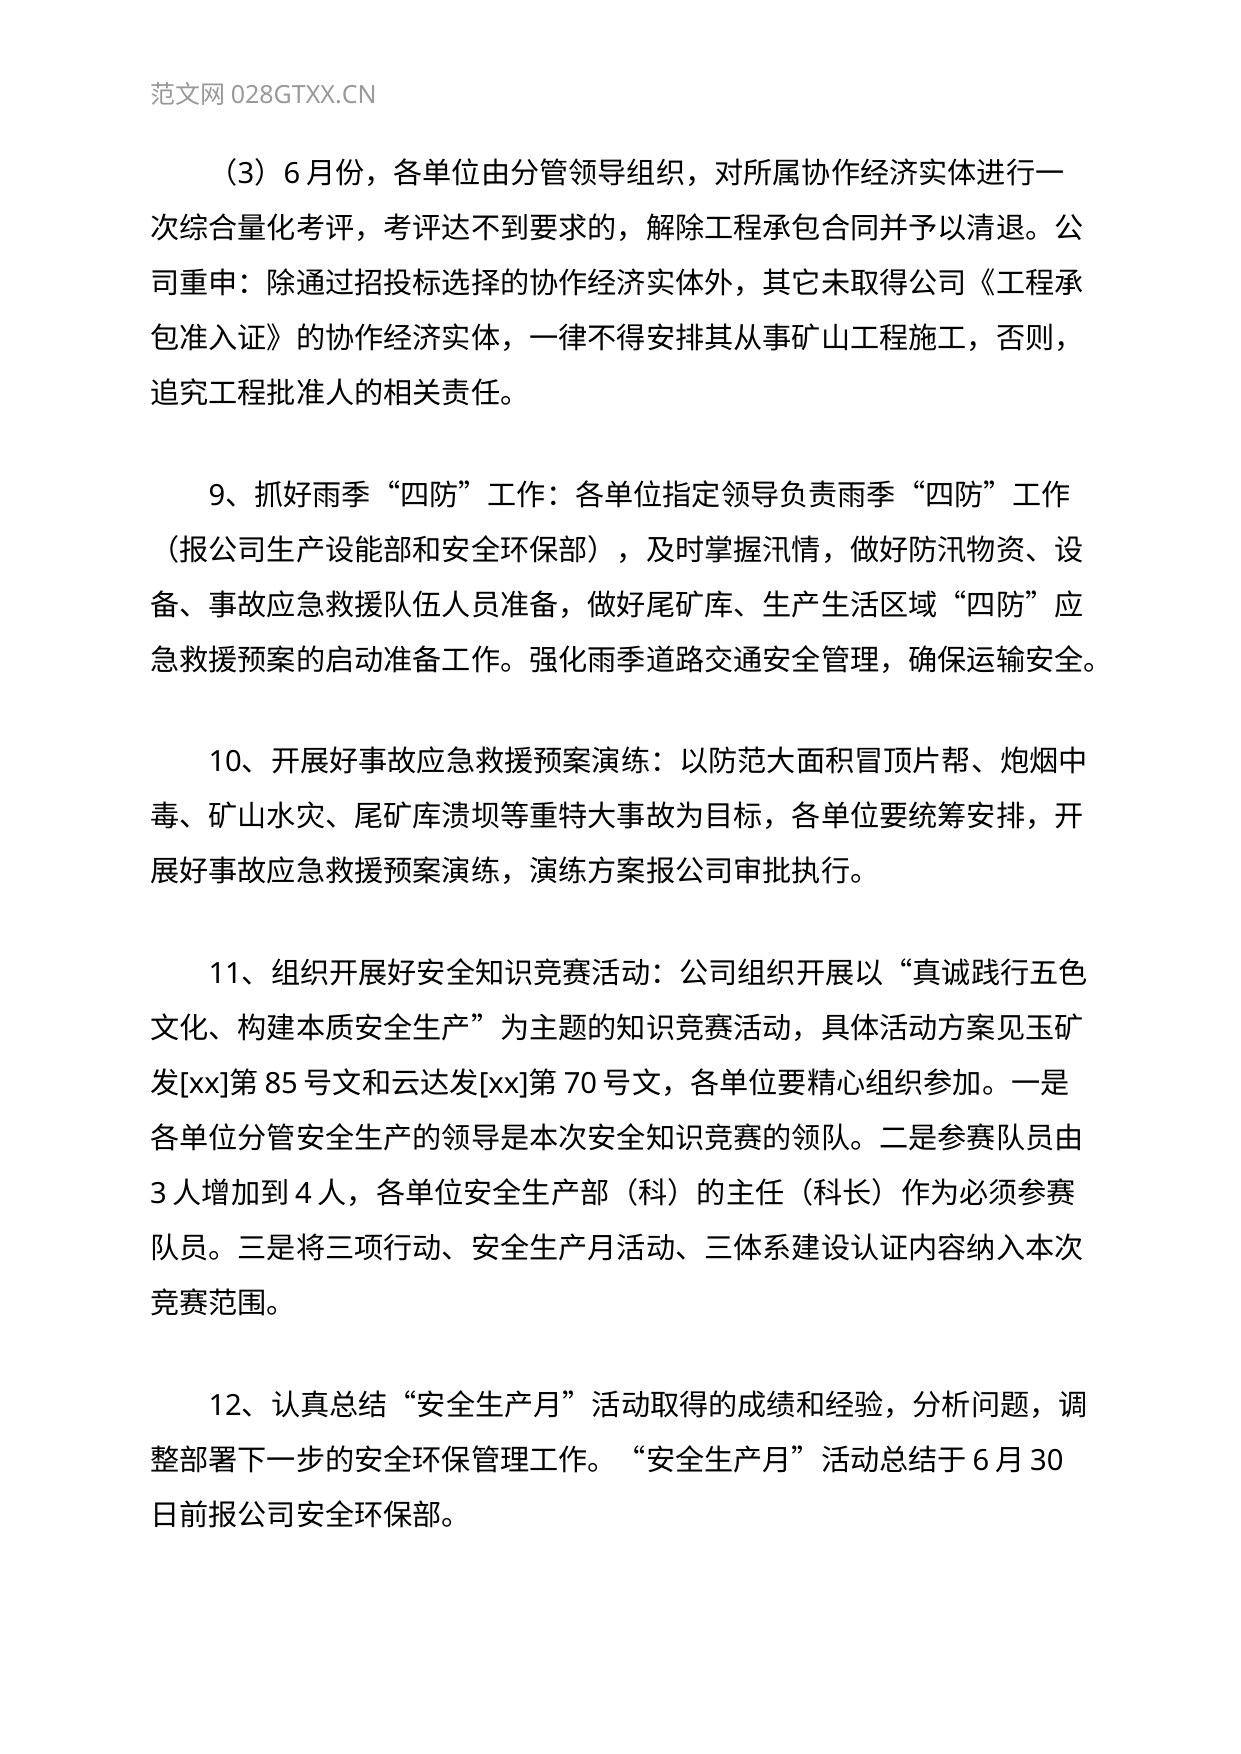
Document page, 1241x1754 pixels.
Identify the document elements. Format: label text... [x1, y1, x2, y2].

text 12、认真总结“安全生产月”活动取得的成绩和经验，分析问题，调整部署下一步的安全环保管理工作。“安全生产月”活动总结于6月30日前报公司安全环保部。 [150, 1381, 1090, 1533]
text 10、开展好事故应急救援预案演练：以防范大面积冒顶片帮、炮烟中毒、矿山水灾、尾矿库溃坝等重特大事故为目标，各单位要统筹安排，开展好事故应急救援预案演练，演练方案报公司审批执行。 [150, 738, 1090, 890]
text 11、组织开展好安全知识竞赛活动：公司组织开展以“真诚践行五色文化、构建本质安全生产”为主题的知识竞赛活动，具体活动方案见玉矿发[xx]第85号文和云达发[xx]第70号文，各单位要精心组织参加。一是各单位分管安全生产的领导是本次安全知识竞赛的领队。二是参赛队员由3人增加到4人，各单位安全生产部（科）的主任（科长）作为必须参赛队员。三是将三项行动、安全生产月活动、三体系建设认证内容纳入本次竞赛范围。 [150, 950, 1090, 1322]
text （3）6月份，各单位由分管领导组织，对所属协作经济实体进行一次综合量化考评，考评达不到要求的，解除工程承包合同并予以清退。公司重申：除通过招投标选择的协作经济实体外，其它未取得公司《工程承包准入证》的协作经济实体，一律不得安排其从事矿山工程施工，否则，追究工程批准人的相关责任。 [150, 150, 1090, 412]
text 9、抓好雨季“四防”工作：各单位指定领导负责雨季“四防”工作（报公司生产设能部和安全环保部），及时掌握汛情，做好防汛物资、设备、事故应急救援队伍人员准备，做好尾矿库、生产生活区域“四防”应急救援预案的启动准备工作。强化雨季道路交通安全管理，确保运输安全。 [150, 471, 1090, 678]
